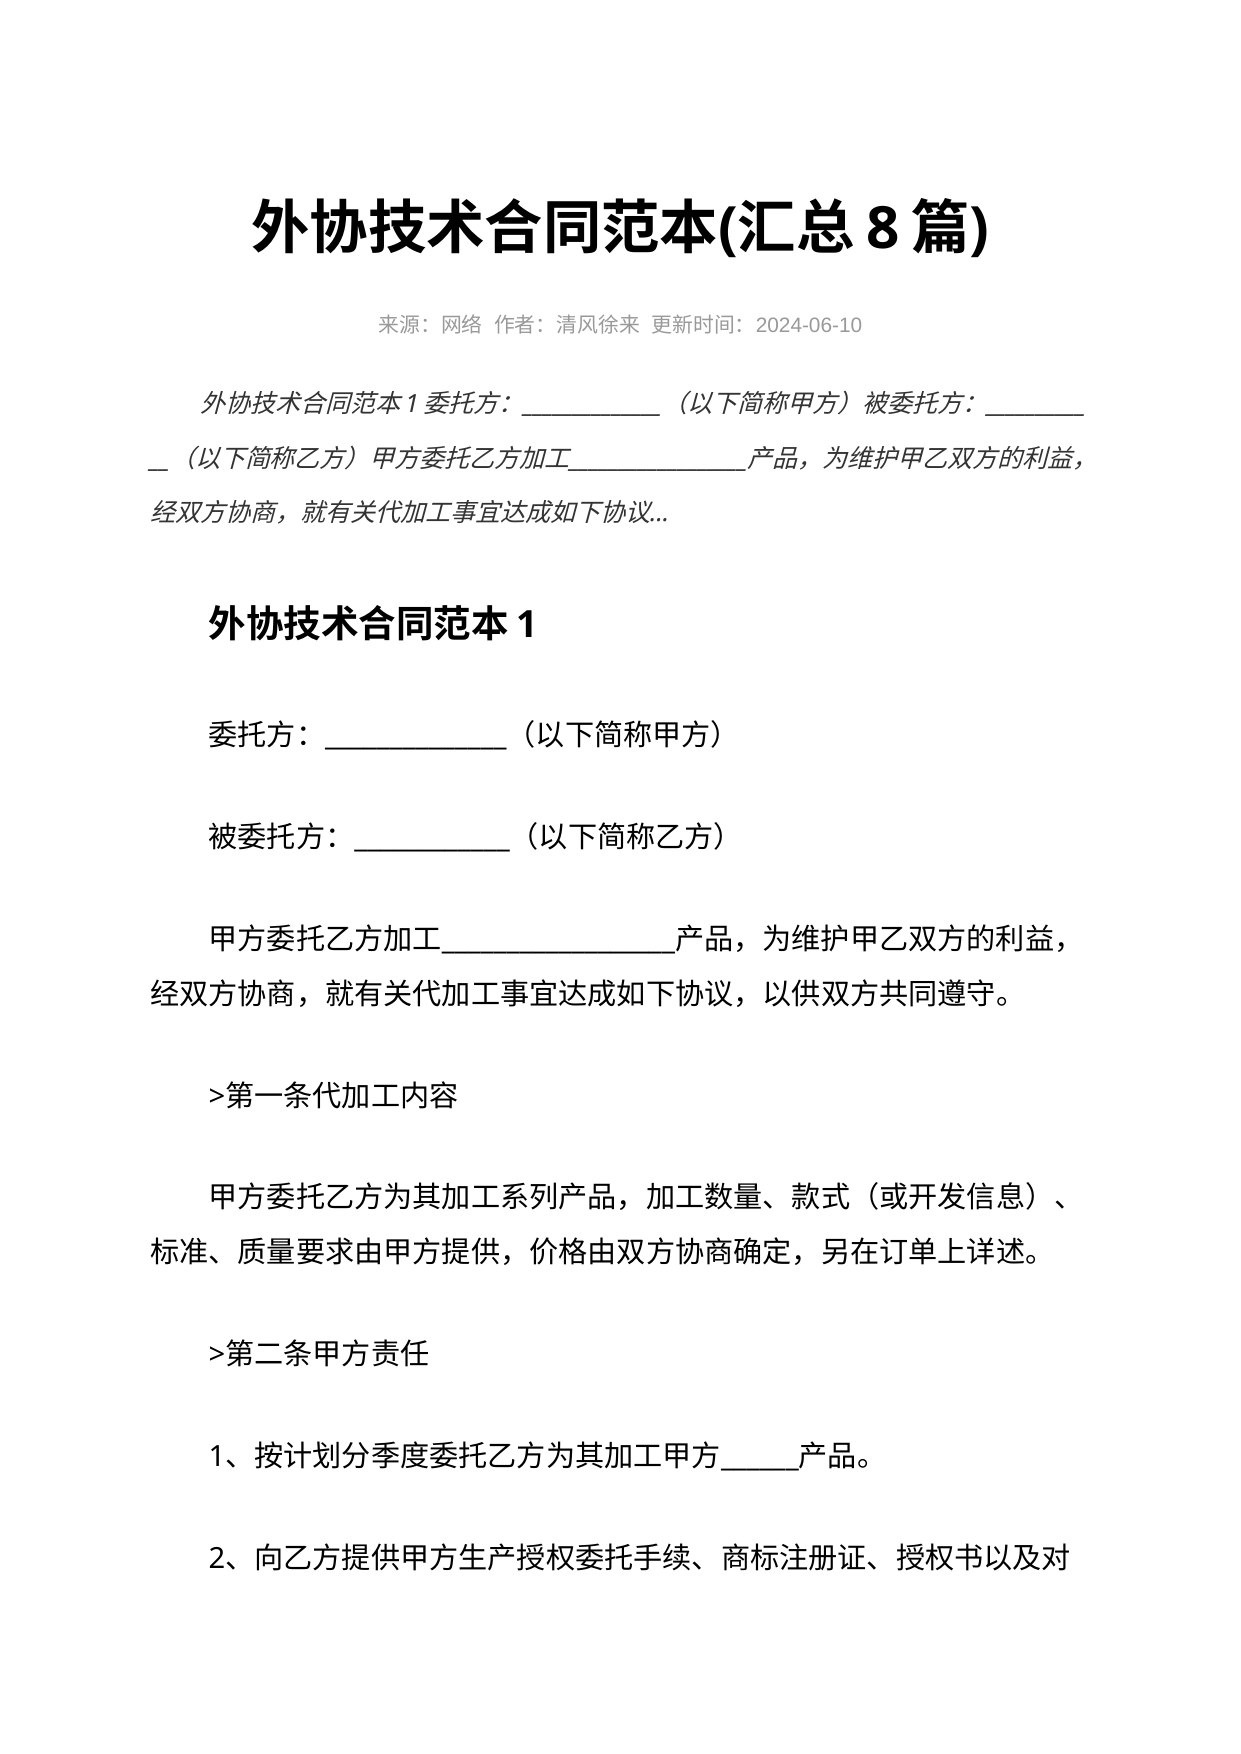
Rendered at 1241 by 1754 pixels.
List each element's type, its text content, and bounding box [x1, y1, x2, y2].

text 1、按计划分季度委托乙方为其加工甲方______产品。 [150, 1433, 1090, 1475]
text >第一条代加工内容 [150, 1072, 1090, 1114]
text 委托方：______________（以下简称甲方） [150, 711, 1090, 754]
text 外协技术合同范本1 [150, 594, 1090, 648]
text >第二条甲方责任 [150, 1331, 1090, 1373]
text 甲方委托乙方加工__________________产品，为维护甲乙双方的利益，经双方协商，就有关代加工事宜达成如下协议，以供双方共同遵守。 [150, 915, 1090, 1013]
text 来源：网络 作者：清风徐来 更新时间：2024-06-10 [150, 313, 1090, 337]
text 甲方委托乙方为其加工系列产品，加工数量、款式（或开发信息）、标准、质量要求由甲方提供，价格由双方协商确定，另在订单上详述。 [150, 1174, 1090, 1271]
text 外协技术合同范本1委托方：______________（以下简称甲方）被委托方：____________（以下简称乙方）甲方委托乙方加工__________________产品，为维护甲乙双方的利益，经双方协商，就有关代加工事宜达成如下协议... [150, 384, 1090, 529]
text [150, 1535, 1090, 1577]
subtitle 外协技术合同范本(汇总8篇) [150, 181, 1090, 266]
text 被委托方：____________（以下简称乙方） [150, 813, 1090, 856]
